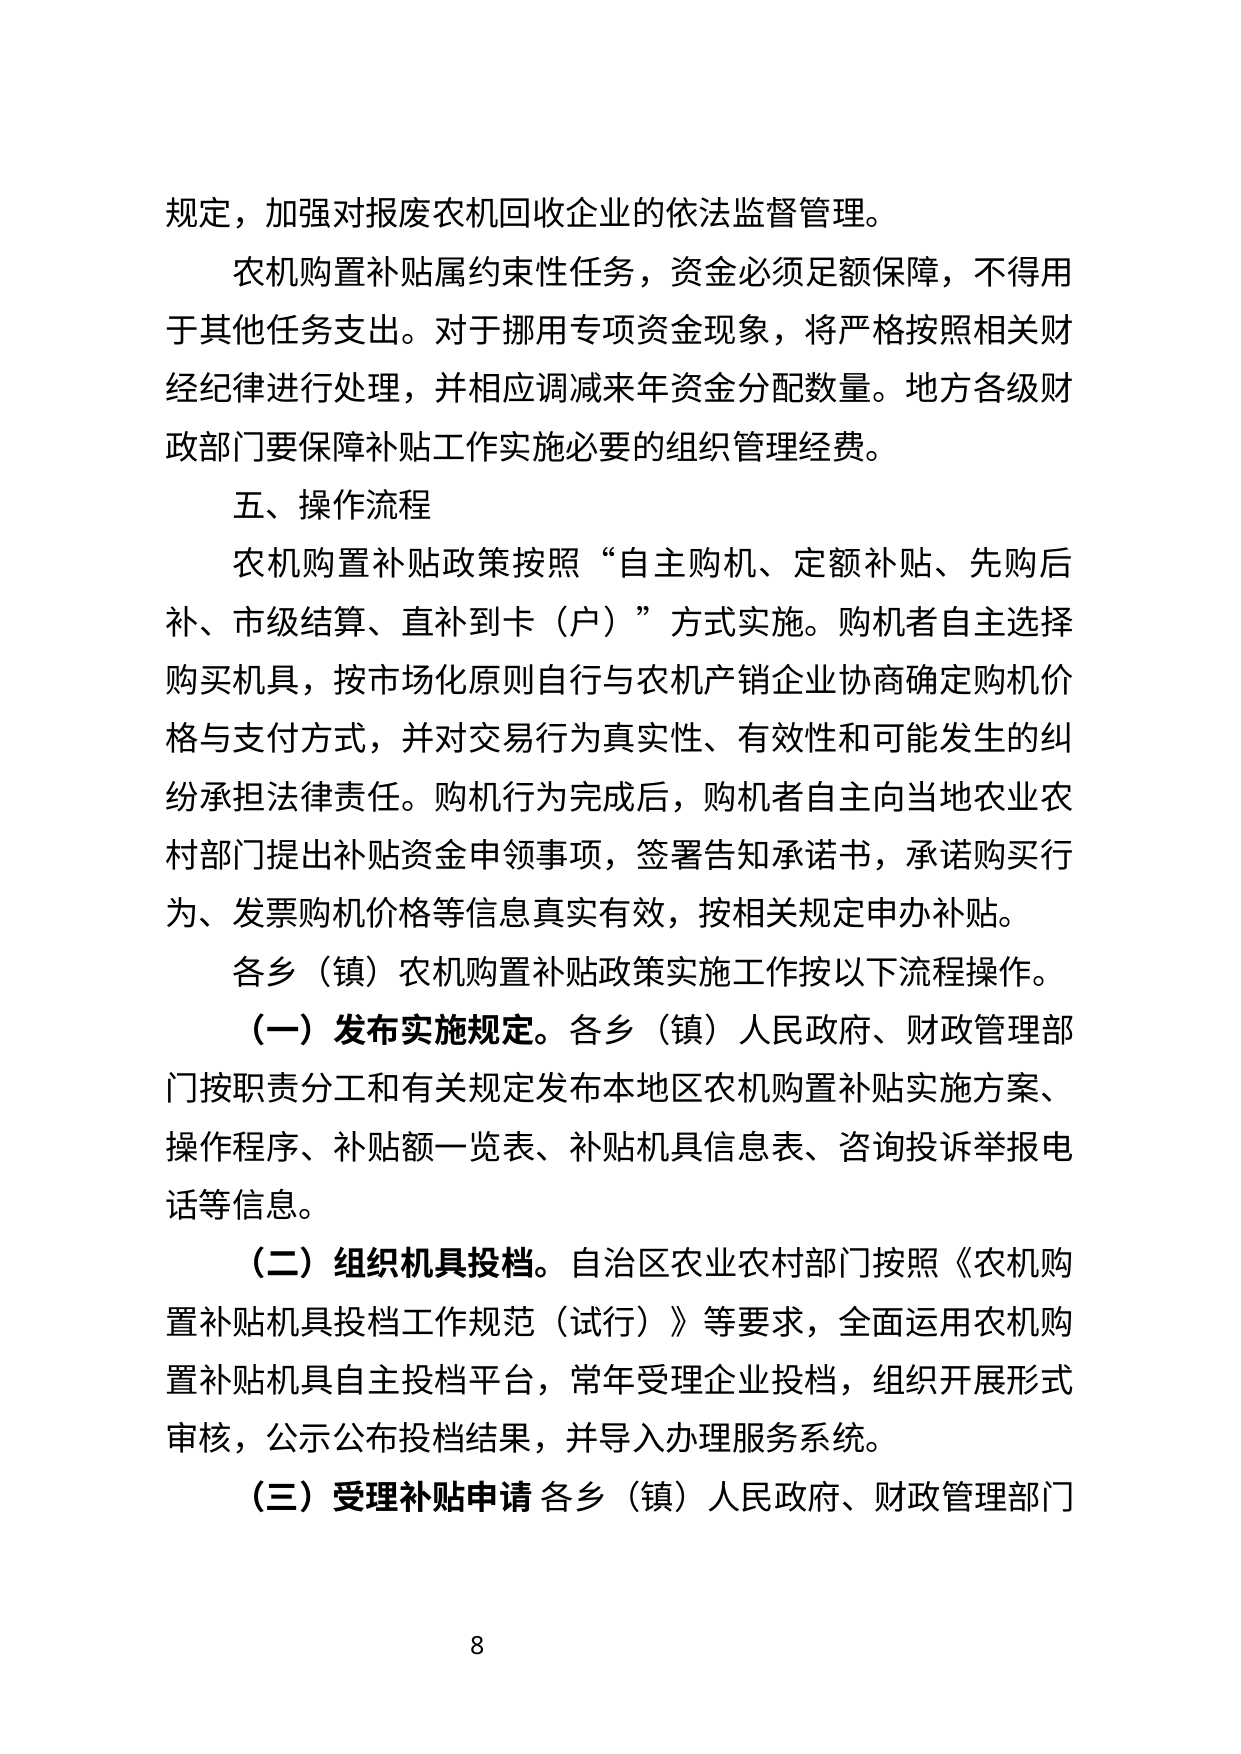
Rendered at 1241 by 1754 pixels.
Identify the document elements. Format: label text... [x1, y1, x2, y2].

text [165, 1462, 1075, 1521]
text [165, 179, 1075, 237]
text （一）发布实施规定。各乡（镇）人民政府、财政管理部门按职责分工和有关规定发布本地区农机购置补贴实施方案、操作程序、补贴额一览表、补贴机具信息表、咨询投诉举报电话等信息。 [165, 996, 1075, 1229]
text 农机购置补贴属约束性任务，资金必须足额保障，不得用于其他任务支出。对于挪用专项资金现象，将严格按照相关财经纪律进行处理，并相应调减来年资金分配数量。地方各级财政部门要保障补贴工作实施必要的组织管理经费。 [165, 237, 1075, 471]
text 五、操作流程 [165, 471, 1075, 529]
text （二）组织机具投档。自治区农业农村部门按照《农机购置补贴机具投档工作规范（试行）》等要求，全面运用农机购置补贴机具自主投档平台，常年受理企业投档，组织开展形式审核，公示公布投档结果，并导入办理服务系统。 [165, 1229, 1075, 1462]
text 各乡（镇）农机购置补贴政策实施工作按以下流程操作。 [165, 937, 1075, 996]
text 农机购置补贴政策按照“自主购机、定额补贴、先购后补、市级结算、直补到卡（户）”方式实施。购机者自主选择购买机具，按市场化原则自行与农机产销企业协商确定购机价格与支付方式，并对交易行为真实性、有效性和可能发生的纠纷承担法律责任。购机行为完成后，购机者自主向当地农业农村部门提出补贴资金申领事项，签署告知承诺书，承诺购买行为、发票购机价格等信息真实有效，按相关规定申办补贴。 [165, 529, 1075, 937]
